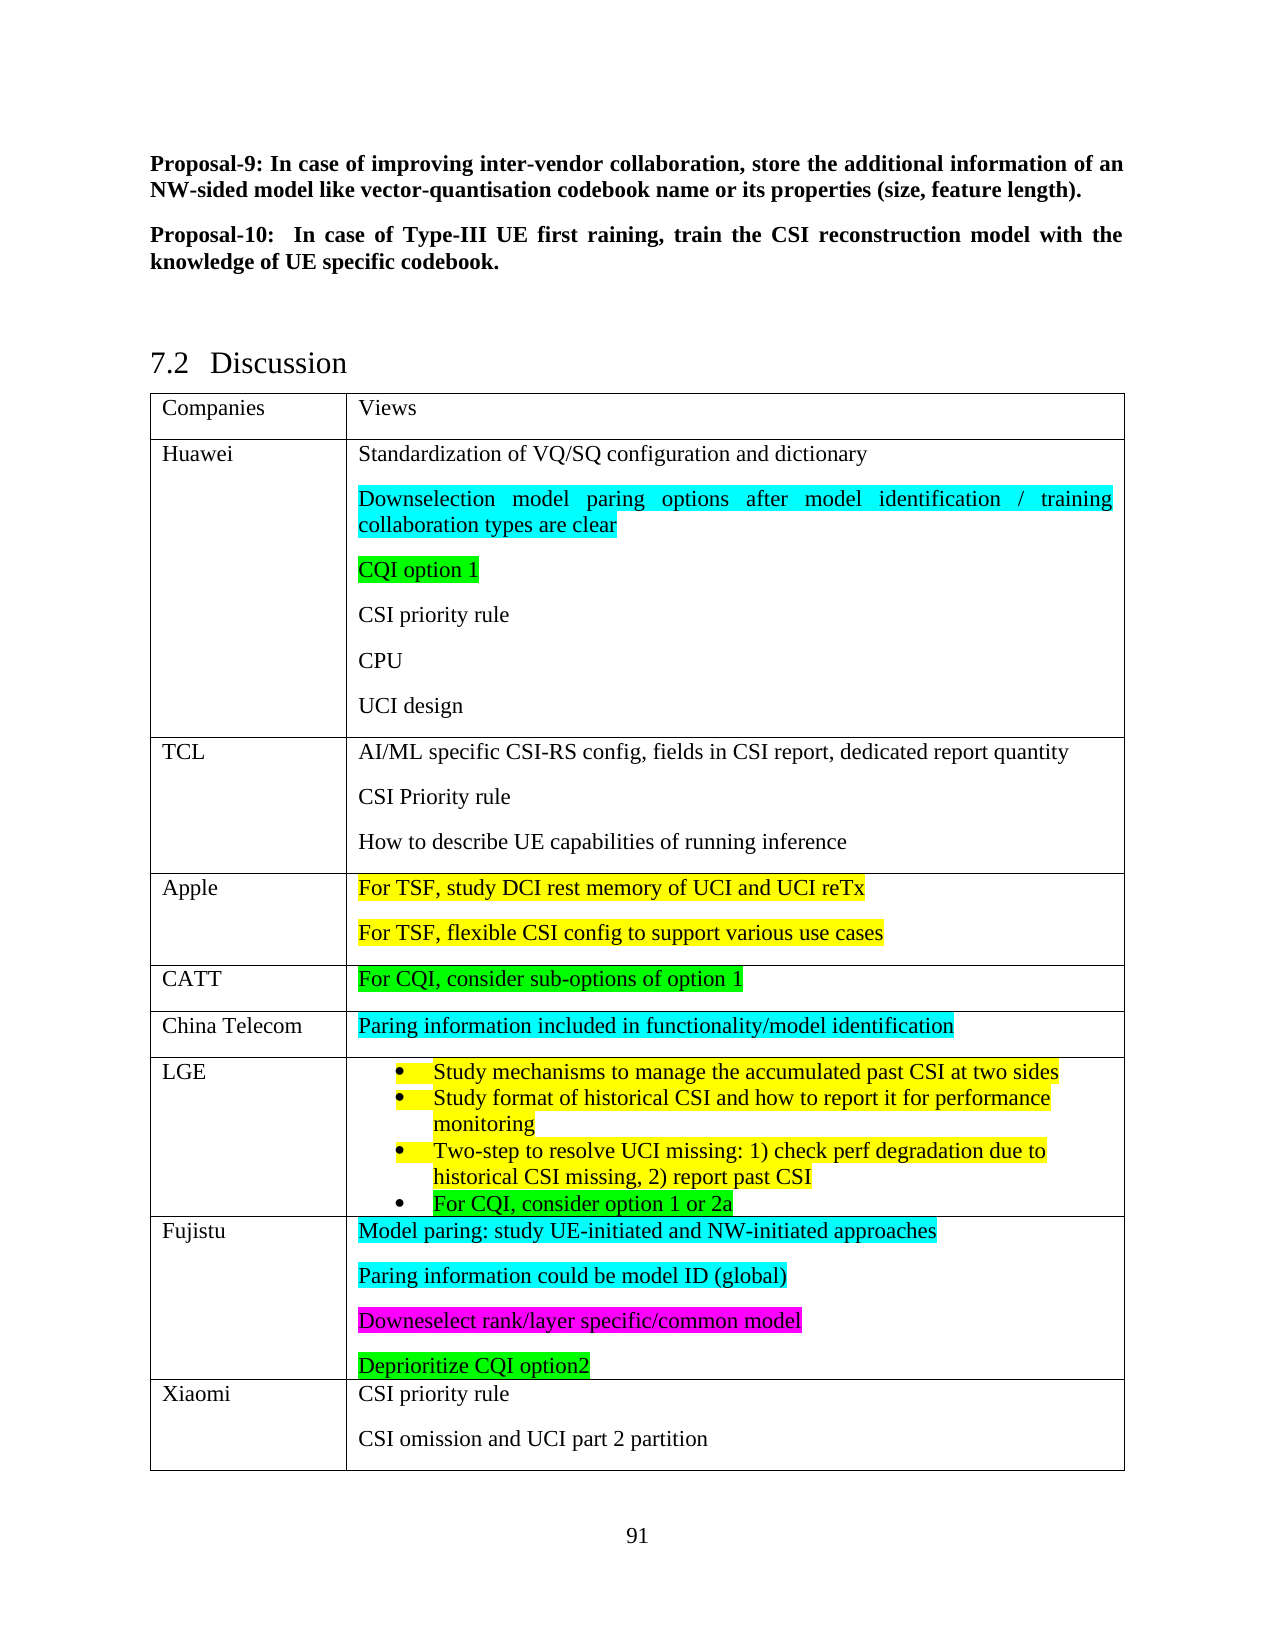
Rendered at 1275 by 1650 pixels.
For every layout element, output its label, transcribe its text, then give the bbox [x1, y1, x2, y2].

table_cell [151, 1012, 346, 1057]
subtitle Discussion [150, 344, 1125, 380]
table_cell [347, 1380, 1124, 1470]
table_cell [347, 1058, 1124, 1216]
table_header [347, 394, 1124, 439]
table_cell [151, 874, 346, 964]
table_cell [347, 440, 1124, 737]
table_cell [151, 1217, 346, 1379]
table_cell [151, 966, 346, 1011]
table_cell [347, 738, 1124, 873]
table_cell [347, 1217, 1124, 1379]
text Proposal-10: In case of Type-III UE first raining, train the CSI reconstruction model with the knowledge of UE specific codebook. [150, 221, 1125, 274]
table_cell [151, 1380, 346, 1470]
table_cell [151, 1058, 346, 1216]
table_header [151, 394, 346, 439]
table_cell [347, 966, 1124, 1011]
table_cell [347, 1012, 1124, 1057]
text Proposal-9: In case of improving inter-vendor collaboration, store the additional information of an NW-sided model like vector-quantisation codebook name or its properties (size, feature length). [150, 150, 1125, 203]
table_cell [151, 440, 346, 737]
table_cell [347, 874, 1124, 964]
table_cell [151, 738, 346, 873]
